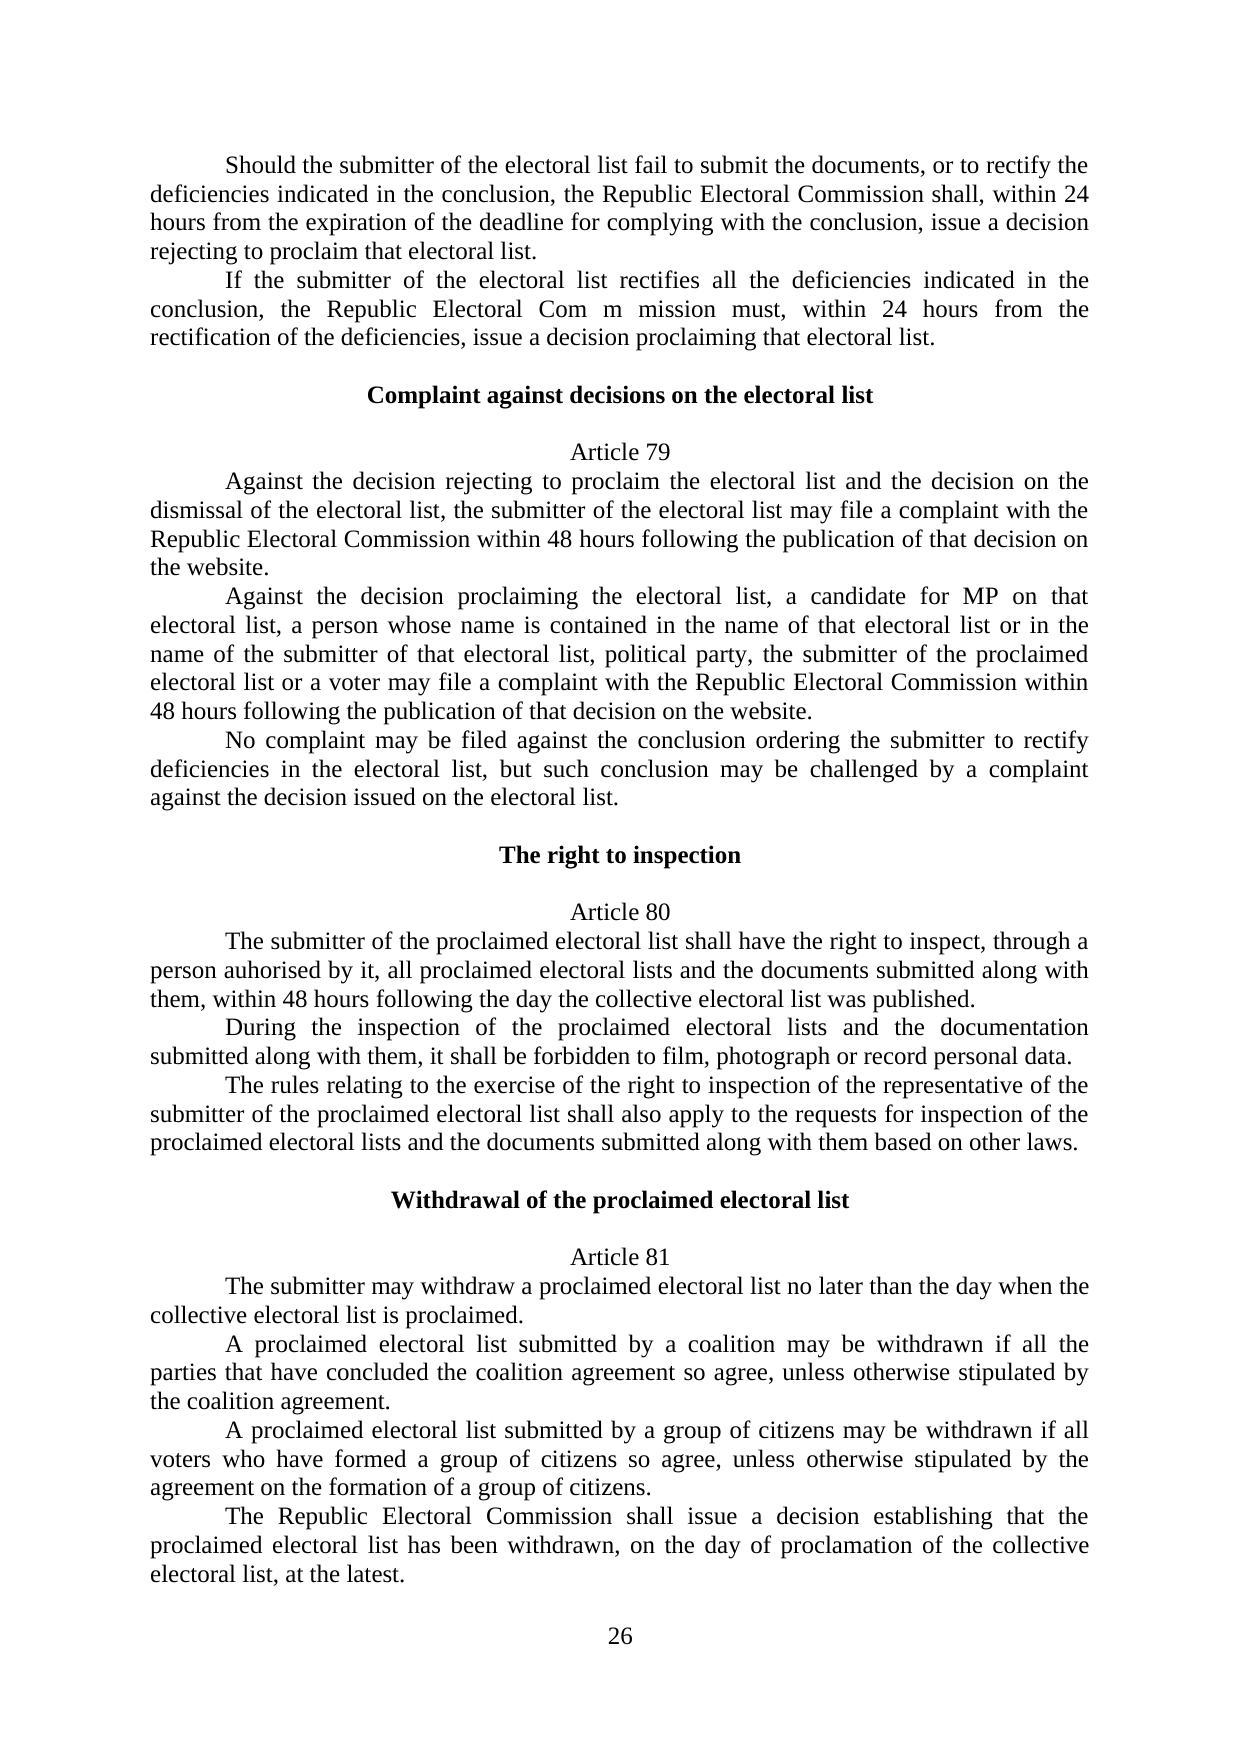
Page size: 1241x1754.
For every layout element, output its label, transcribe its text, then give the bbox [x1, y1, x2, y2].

text The right to inspection [150, 840, 1090, 869]
text During the inspection of the proclaimed electoral lists and the documentation submitted along with them, it shall be forbidden to film, photograph or record personal data. [150, 1012, 1090, 1070]
text A proclaimed electoral list submitted by a coalition may be withdrawn if all the parties that have concluded the coalition agreement so agree, unless otherwise stipulated by the coalition agreement. [150, 1329, 1090, 1415]
text If the submitter of the electoral list rectifies all the deficiencies indicated in the conclusion, the Republic Electoral Com m mission must, within 24 hours from the rectification of the deficiencies, issue a decision proclaiming that electoral list. [150, 265, 1090, 351]
text Article 81 [150, 1242, 1090, 1271]
text Article 79 [150, 437, 1090, 466]
text Article 80 [150, 897, 1090, 926]
text Against the decision proclaiming the electoral list, a candidate for MP on that electoral list, a person whose name is contained in the name of that electoral list or in the name of the submitter of that electoral list, political party, the submitter of the proclaimed electoral list or a voter may file a complaint with the Republic Electoral Commission within 48 hours following the publication of that decision on the website. [150, 581, 1090, 725]
text The Republic Electoral Commission shall issue a decision establishing that the proclaimed electoral list has been withdrawn, on the day of proclamation of the collective electoral list, at the latest. [150, 1501, 1090, 1587]
text No complaint may be filed against the conclusion ordering the submitter to rectify deficiencies in the electoral list, but such conclusion may be challenged by a complaint against the decision issued on the electoral list. [150, 725, 1090, 811]
text The submitter of the proclaimed electoral list shall have the right to inspect, through a person auhorised by it, all proclaimed electoral lists and the documents submitted along with them, within 48 hours following the day the collective electoral list was published. [150, 926, 1090, 1012]
text Against the decision rejecting to proclaim the electoral list and the decision on the dismissal of the electoral list, the submitter of the electoral list may file a complaint with the Republic Electoral Commission within 48 hours following the publication of that decision on the website. [150, 466, 1090, 581]
text A proclaimed electoral list submitted by a group of citizens may be withdrawn if all voters who have formed a group of citizens so agree, unless otherwise stipulated by the agreement on the formation of a group of citizens. [150, 1415, 1090, 1501]
text Withdrawal of the proclaimed electoral list [150, 1185, 1090, 1214]
text Complaint against decisions on the electoral list [150, 380, 1090, 409]
text Should the submitter of the electoral list fail to submit the documents, or to rectify the deficiencies indicated in the conclusion, the Republic Electoral Commission shall, within 24 hours from the expiration of the deadline for complying with the conclusion, issue a decision rejecting to proclaim that electoral list. [150, 150, 1090, 265]
text The submitter may withdraw a proclaimed electoral list no later than the day when the collective electoral list is proclaimed. [150, 1271, 1090, 1329]
text The rules relating to the exercise of the right to inspection of the representative of the submitter of the proclaimed electoral list shall also apply to the requests for inspection of the proclaimed electoral lists and the documents submitted along with them based on other laws. [150, 1070, 1090, 1156]
